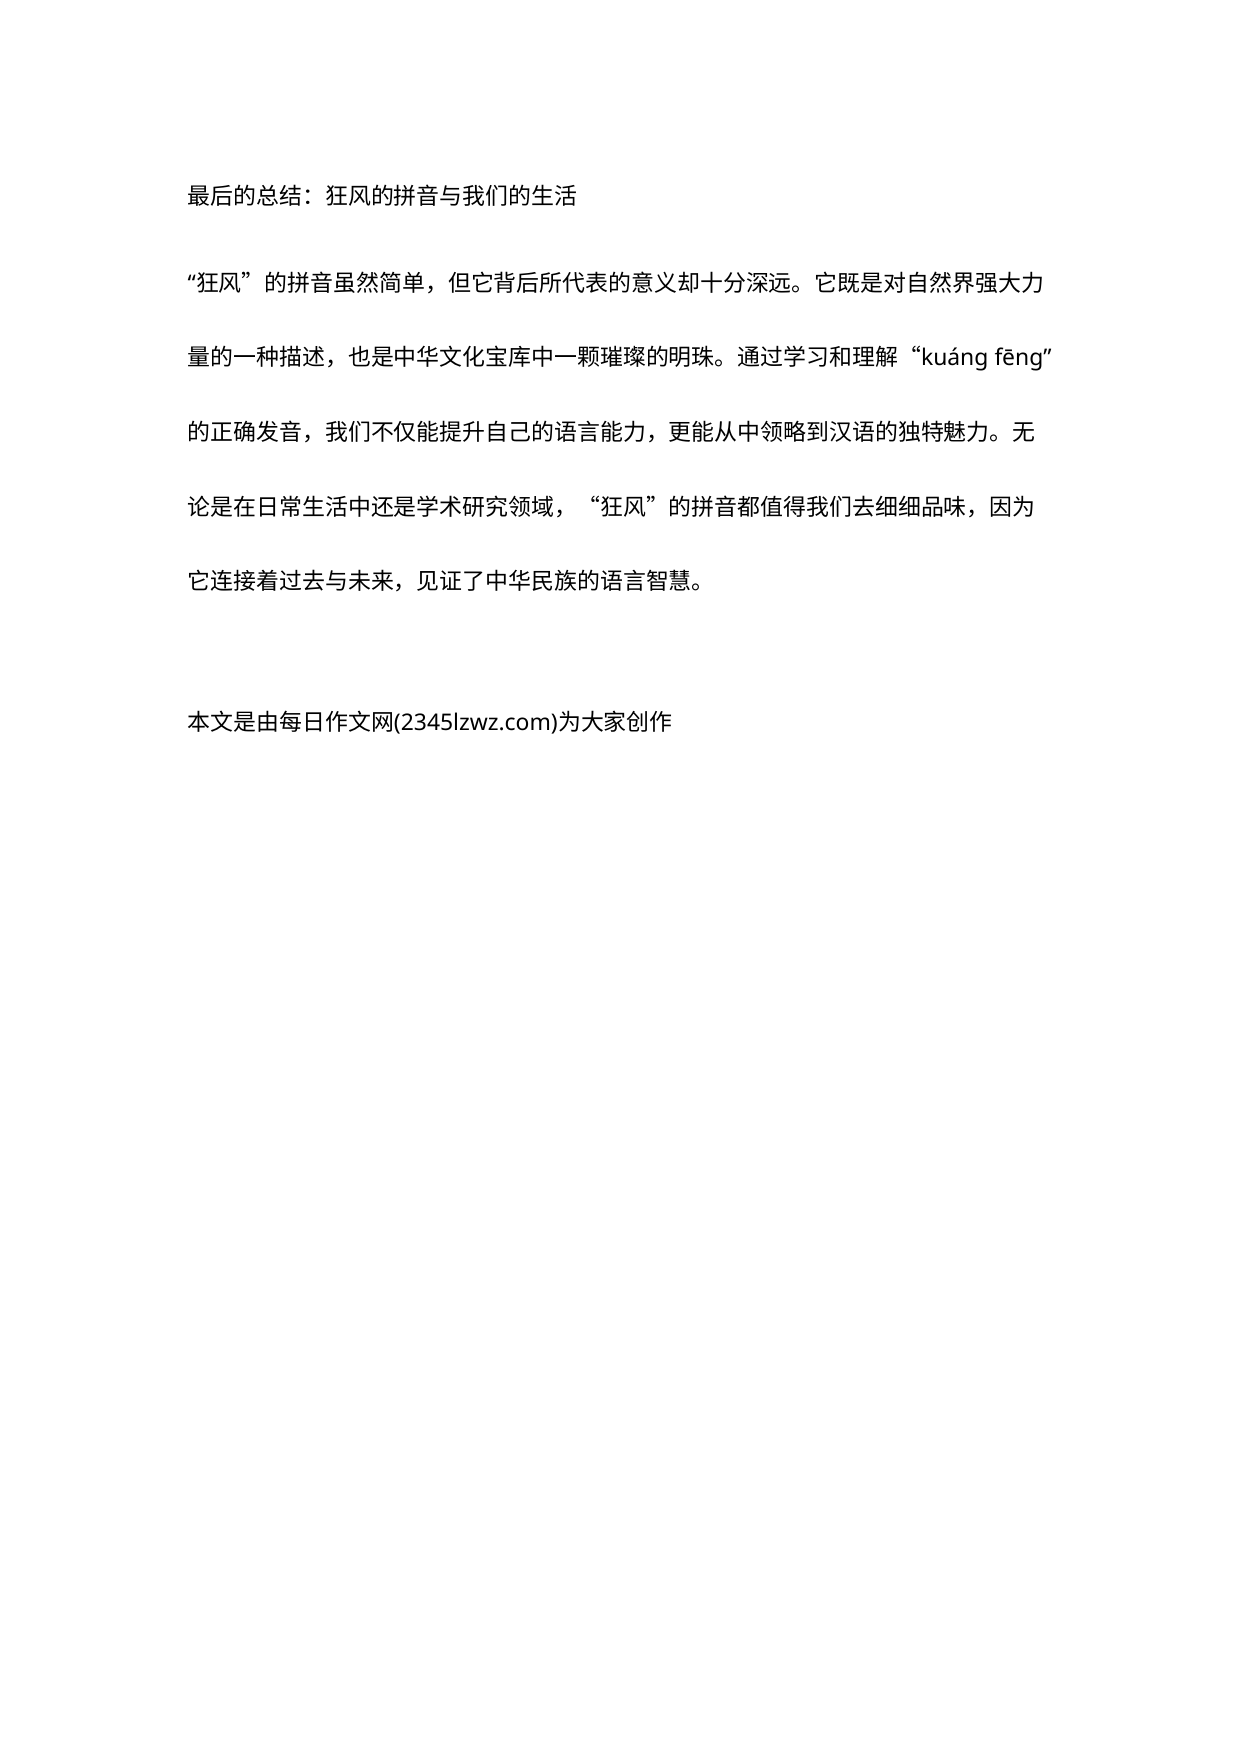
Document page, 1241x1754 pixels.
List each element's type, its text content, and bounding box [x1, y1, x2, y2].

text 本文是由每日作文网(2345lzwz.com)为大家创作 [187, 688, 1053, 753]
text “狂风”的拼音虽然简单，但它背后所代表的意义却十分深远。它既是对自然界强大力量的一种描述，也是中华文化宝库中一颗璀璨的明珠。通过学习和理解“kuáng fēng”的正确发音，我们不仅能提升自己的语言能力，更能从中领略到汉语的独特魅力。无论是在日常生活中还是学术研究领域，“狂风”的拼音都值得我们去细细品味，因为它连接着过去与未来，见证了中华民族的语言智慧。 [187, 248, 1053, 612]
text 最后的总结：狂风的拼音与我们的生活 [187, 162, 1053, 227]
